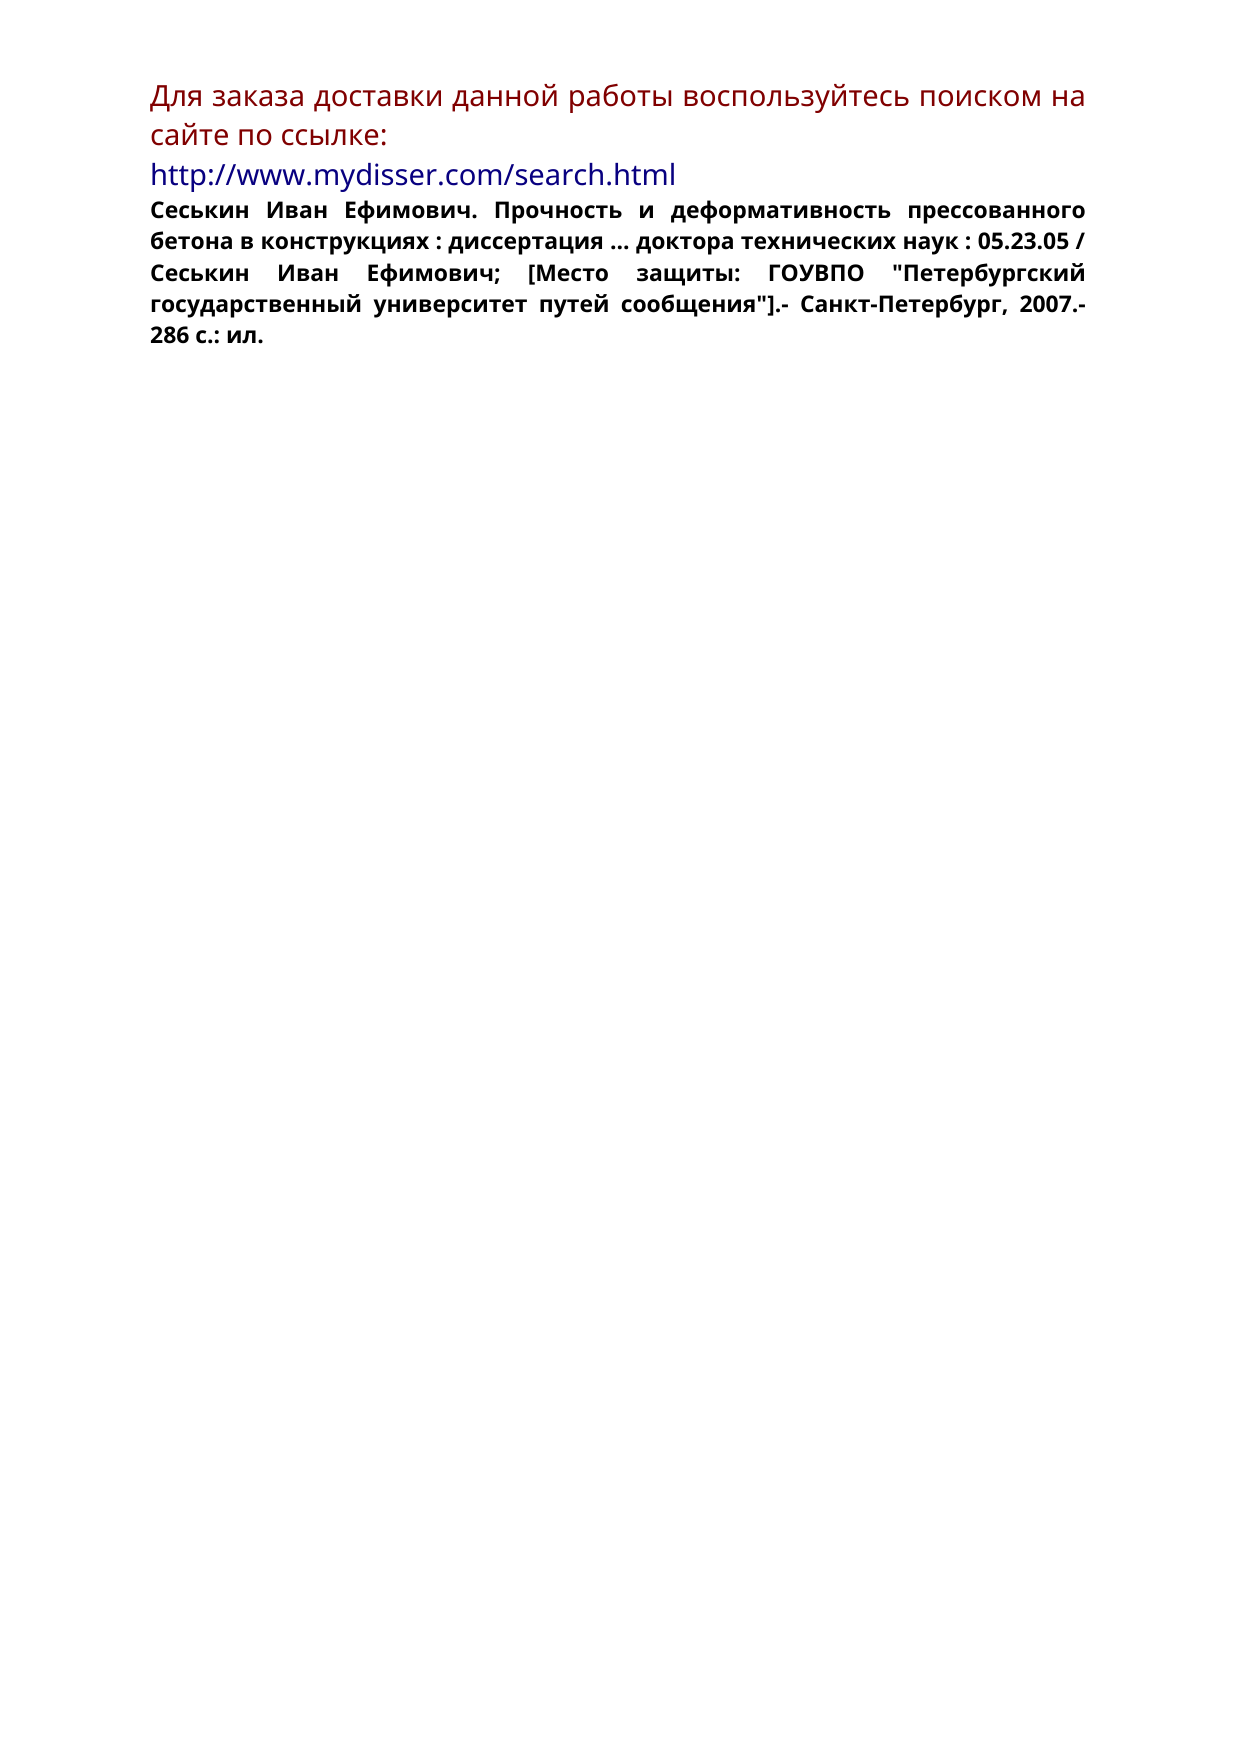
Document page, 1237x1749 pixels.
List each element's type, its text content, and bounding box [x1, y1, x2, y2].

text Сеськин Иван Ефимович. Прочность и деформативность прессованного бетона в конструкциях : диссертация ... доктора технических наук : 05.23.05 / Сеськин Иван Ефимович; [Место защиты: ГОУВПО "Петербургский государственный университет путей сообщения"].- Санкт-Петербург, 2007.- 286 с.: ил. [150, 194, 1086, 350]
